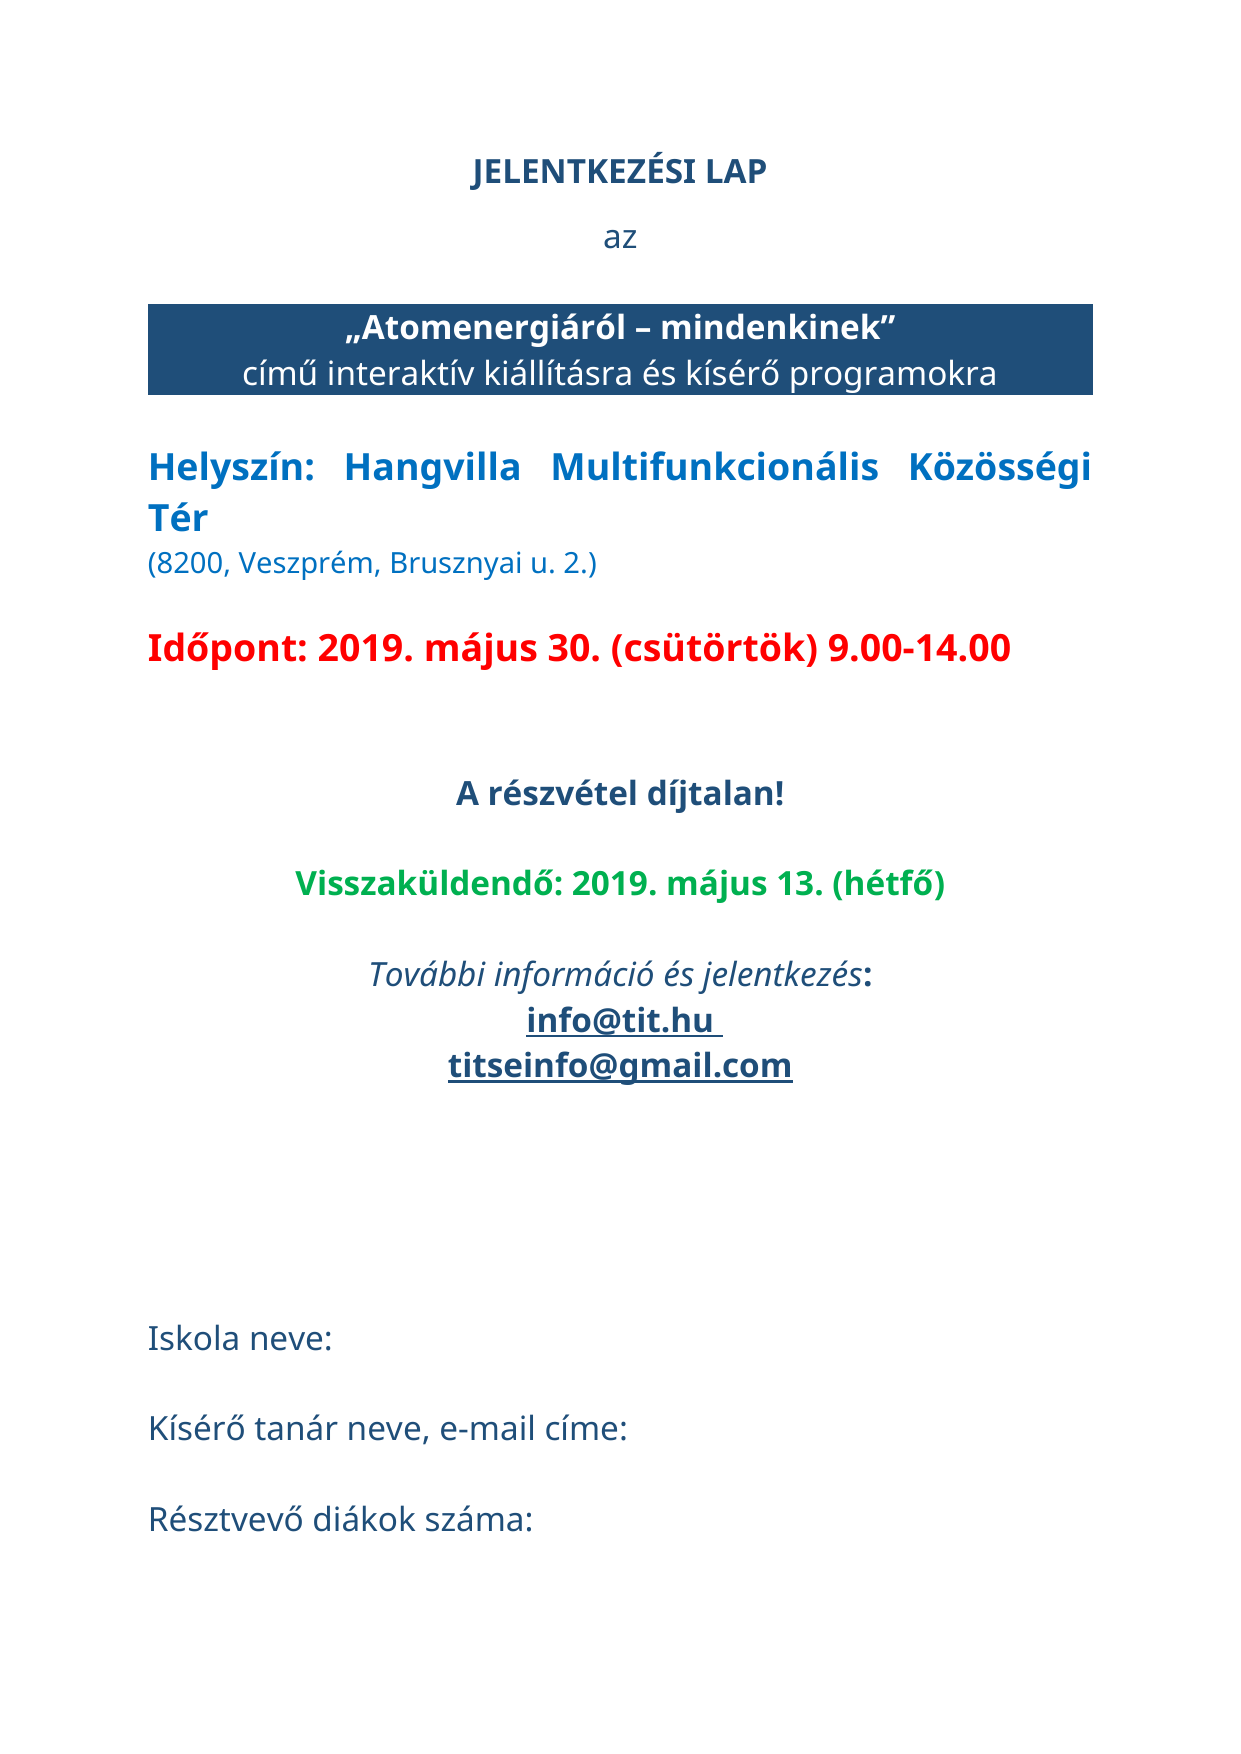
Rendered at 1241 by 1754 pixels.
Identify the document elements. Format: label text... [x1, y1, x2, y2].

text Időpont: 2019. május 30. (csütörtök) 9.00-14.00 [148, 622, 1093, 673]
text Kísérő tanár neve, e-mail címe: [148, 1405, 1093, 1451]
text című interaktív kiállításra és kísérő programokra [148, 349, 1093, 395]
text (8200, Veszprém, Brusznyai u. 2.) [148, 542, 1093, 582]
text titseinfo@gmail.com [148, 1042, 1093, 1087]
text Résztvevő diákok száma: [148, 1496, 1093, 1541]
text JELENTKEZÉSI LAP [148, 148, 1093, 193]
text az [148, 213, 1093, 259]
text Visszaküldendő: 2019. május 13. (hétfő) [148, 860, 1093, 906]
text A részvétel díjtalan! [148, 769, 1093, 815]
text Iskola neve: [148, 1314, 1093, 1360]
text További információ és jelentkezés: [148, 951, 1093, 996]
text Helyszín: Hangvilla Multifunkcionális Közösségi Tér [148, 440, 1093, 542]
text info@tit.hu [148, 996, 1093, 1042]
text „Atomenergiáról – mindenkinek” [148, 304, 1093, 349]
